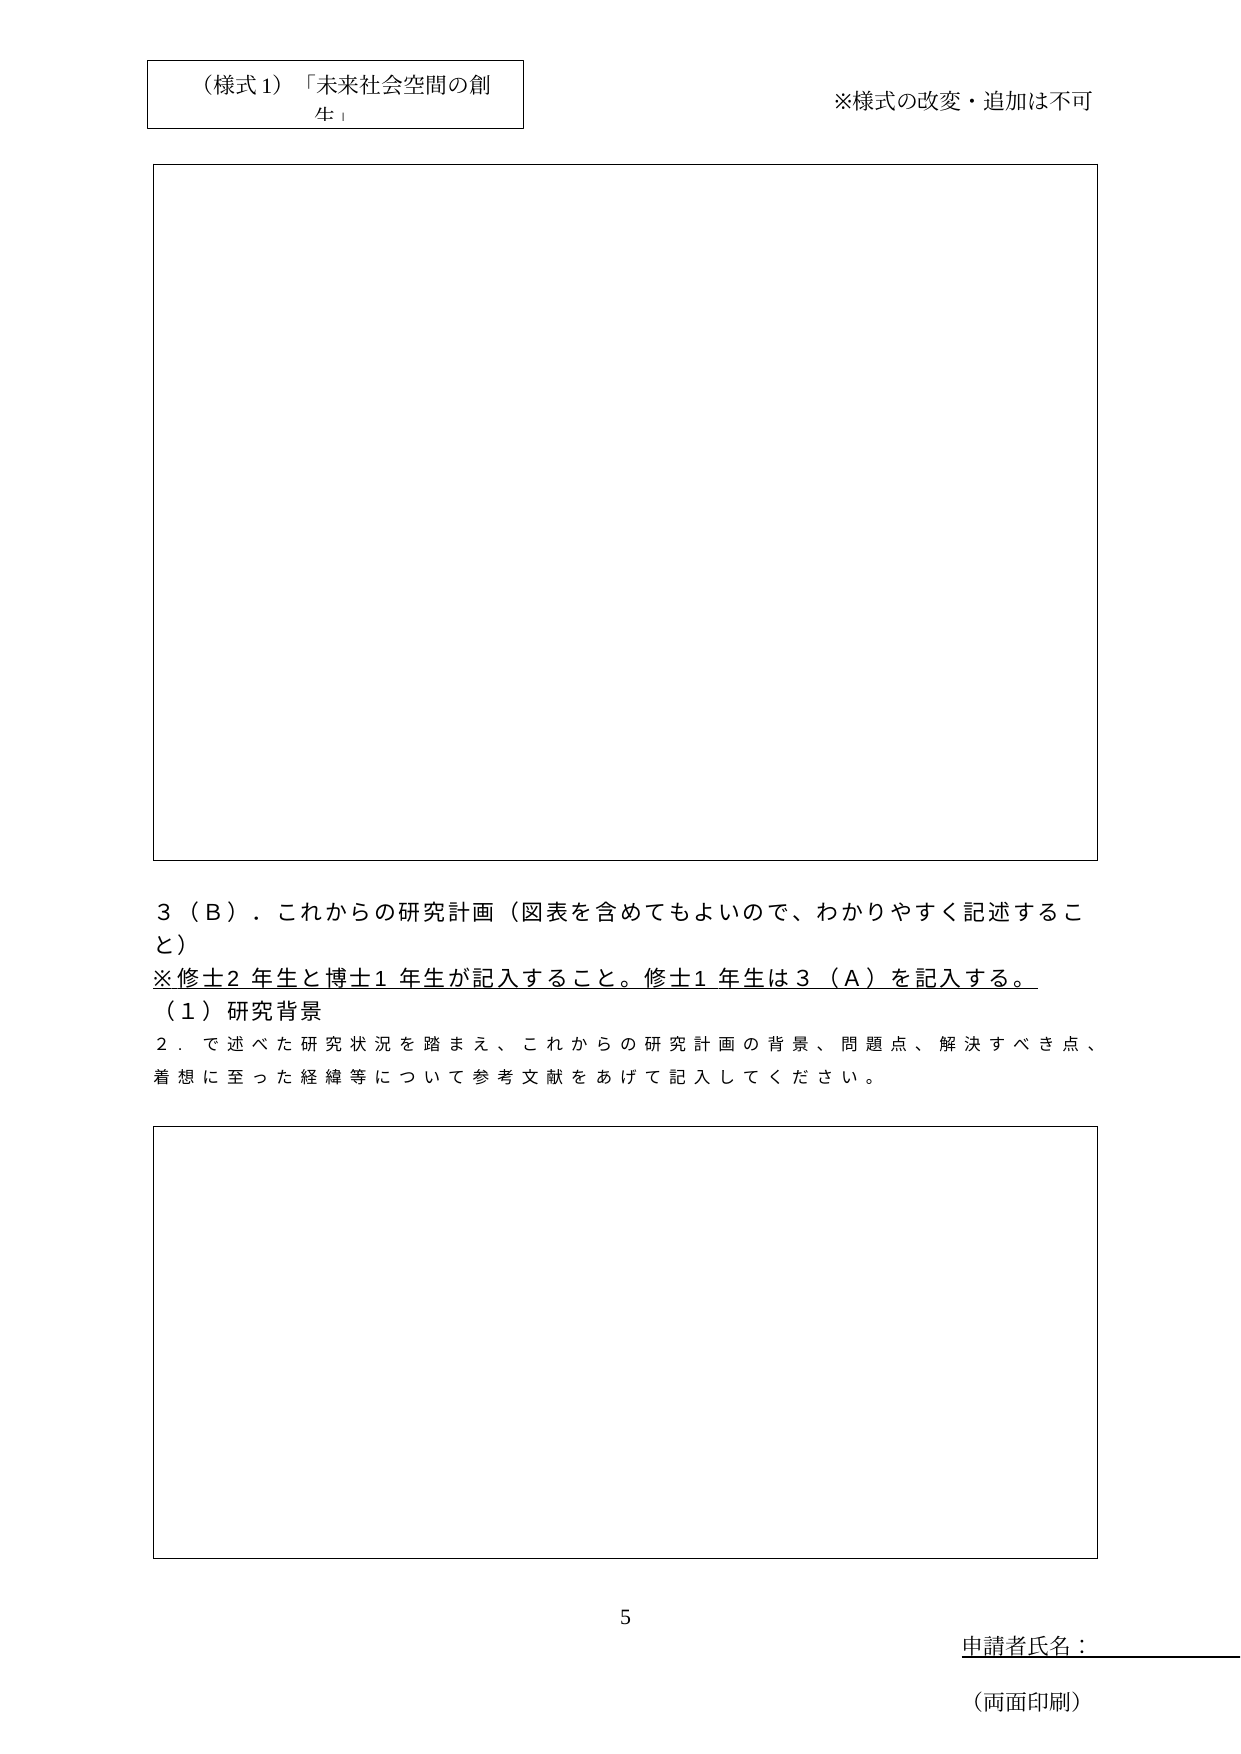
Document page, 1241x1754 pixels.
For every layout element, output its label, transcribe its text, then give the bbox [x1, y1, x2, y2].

table_header [154, 1127, 1097, 1558]
text ※修士2年生と博士1年生が記入すること。修士1年生は３（Ａ）を記入する。 [153, 961, 1087, 994]
list ２.で述べた研究状況を踏まえ、これからの研究計画の背景、問題点、解決すべき点、着想に至った経緯等について参考文献をあげて記入してください。 [153, 1027, 1087, 1093]
text ３（Ｂ）．これからの研究計画（図表を含めてもよいので、わかりやすく記述すること） [153, 894, 1087, 961]
table_header [154, 165, 1097, 860]
text （１）研究背景 [153, 994, 1087, 1027]
